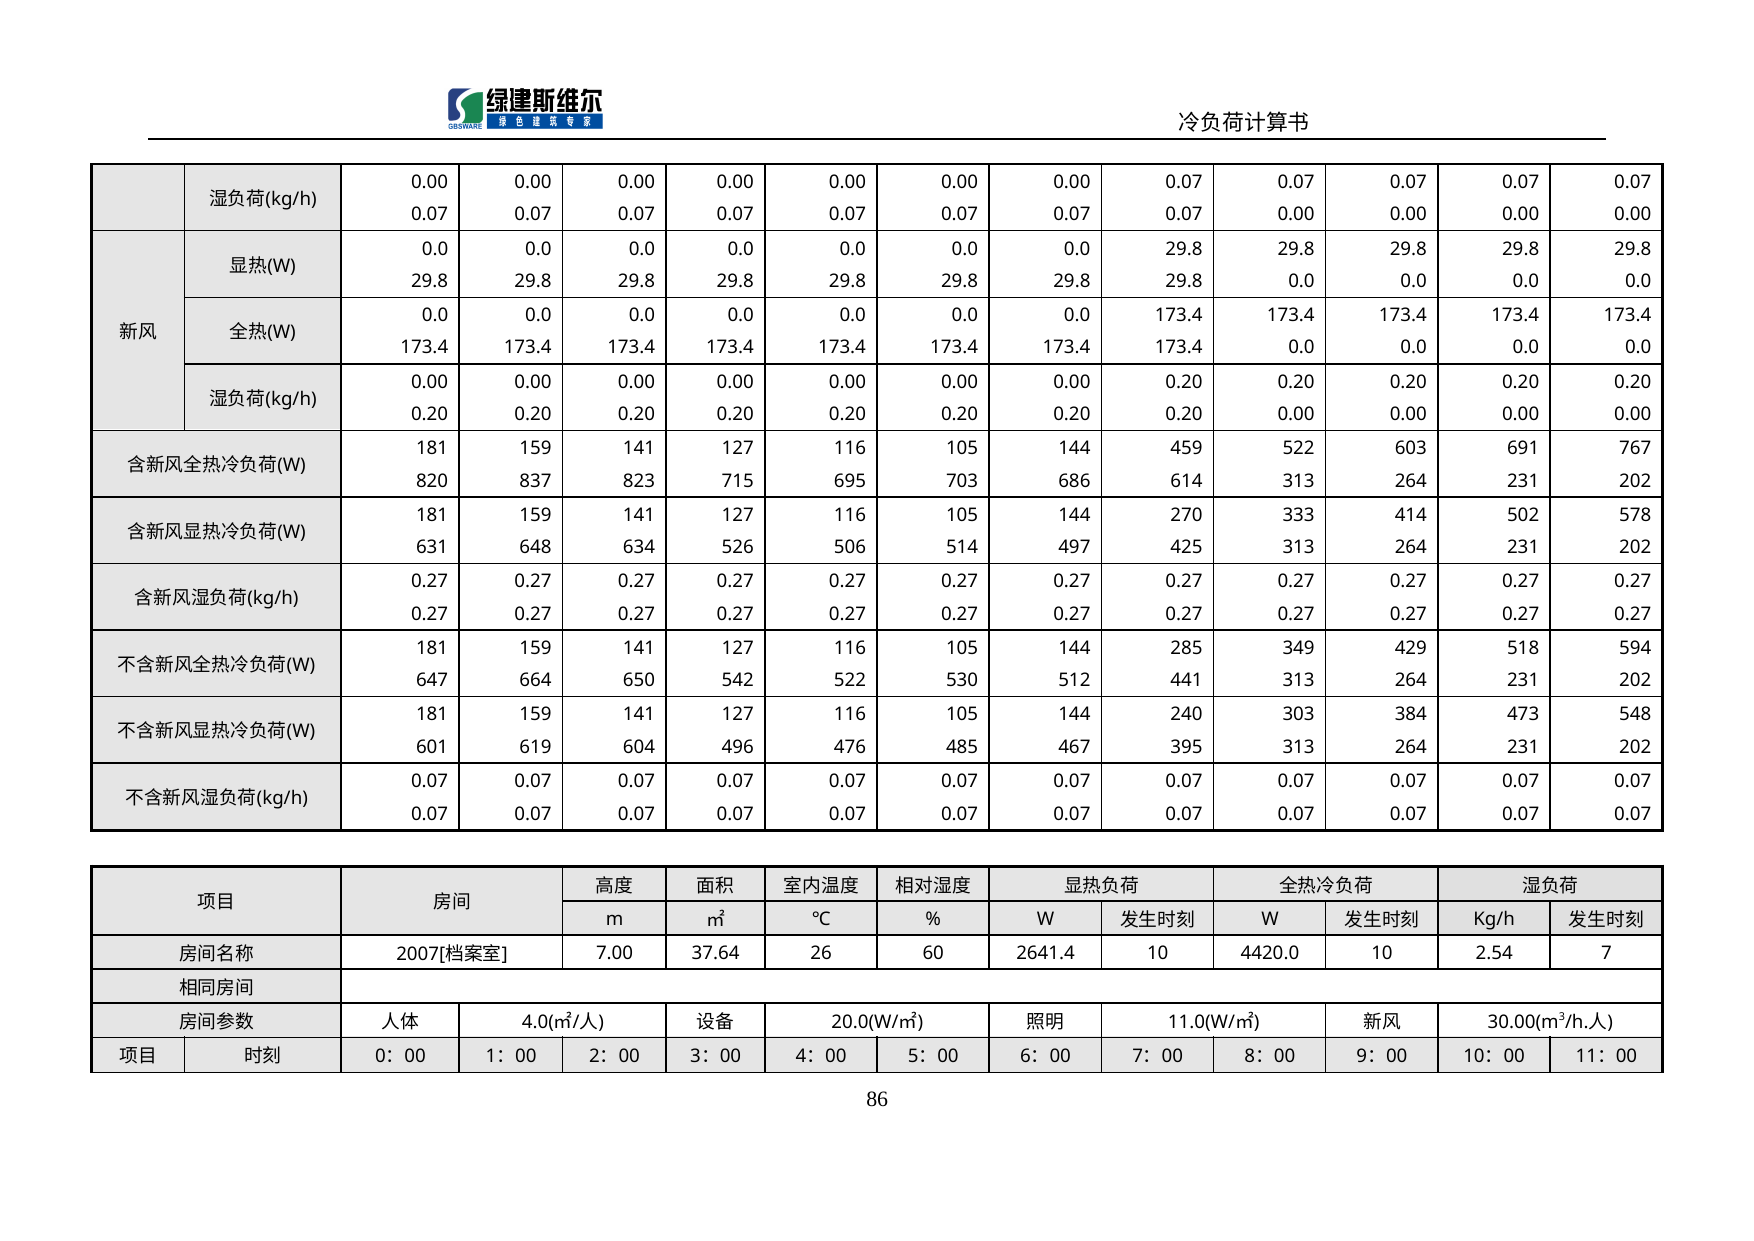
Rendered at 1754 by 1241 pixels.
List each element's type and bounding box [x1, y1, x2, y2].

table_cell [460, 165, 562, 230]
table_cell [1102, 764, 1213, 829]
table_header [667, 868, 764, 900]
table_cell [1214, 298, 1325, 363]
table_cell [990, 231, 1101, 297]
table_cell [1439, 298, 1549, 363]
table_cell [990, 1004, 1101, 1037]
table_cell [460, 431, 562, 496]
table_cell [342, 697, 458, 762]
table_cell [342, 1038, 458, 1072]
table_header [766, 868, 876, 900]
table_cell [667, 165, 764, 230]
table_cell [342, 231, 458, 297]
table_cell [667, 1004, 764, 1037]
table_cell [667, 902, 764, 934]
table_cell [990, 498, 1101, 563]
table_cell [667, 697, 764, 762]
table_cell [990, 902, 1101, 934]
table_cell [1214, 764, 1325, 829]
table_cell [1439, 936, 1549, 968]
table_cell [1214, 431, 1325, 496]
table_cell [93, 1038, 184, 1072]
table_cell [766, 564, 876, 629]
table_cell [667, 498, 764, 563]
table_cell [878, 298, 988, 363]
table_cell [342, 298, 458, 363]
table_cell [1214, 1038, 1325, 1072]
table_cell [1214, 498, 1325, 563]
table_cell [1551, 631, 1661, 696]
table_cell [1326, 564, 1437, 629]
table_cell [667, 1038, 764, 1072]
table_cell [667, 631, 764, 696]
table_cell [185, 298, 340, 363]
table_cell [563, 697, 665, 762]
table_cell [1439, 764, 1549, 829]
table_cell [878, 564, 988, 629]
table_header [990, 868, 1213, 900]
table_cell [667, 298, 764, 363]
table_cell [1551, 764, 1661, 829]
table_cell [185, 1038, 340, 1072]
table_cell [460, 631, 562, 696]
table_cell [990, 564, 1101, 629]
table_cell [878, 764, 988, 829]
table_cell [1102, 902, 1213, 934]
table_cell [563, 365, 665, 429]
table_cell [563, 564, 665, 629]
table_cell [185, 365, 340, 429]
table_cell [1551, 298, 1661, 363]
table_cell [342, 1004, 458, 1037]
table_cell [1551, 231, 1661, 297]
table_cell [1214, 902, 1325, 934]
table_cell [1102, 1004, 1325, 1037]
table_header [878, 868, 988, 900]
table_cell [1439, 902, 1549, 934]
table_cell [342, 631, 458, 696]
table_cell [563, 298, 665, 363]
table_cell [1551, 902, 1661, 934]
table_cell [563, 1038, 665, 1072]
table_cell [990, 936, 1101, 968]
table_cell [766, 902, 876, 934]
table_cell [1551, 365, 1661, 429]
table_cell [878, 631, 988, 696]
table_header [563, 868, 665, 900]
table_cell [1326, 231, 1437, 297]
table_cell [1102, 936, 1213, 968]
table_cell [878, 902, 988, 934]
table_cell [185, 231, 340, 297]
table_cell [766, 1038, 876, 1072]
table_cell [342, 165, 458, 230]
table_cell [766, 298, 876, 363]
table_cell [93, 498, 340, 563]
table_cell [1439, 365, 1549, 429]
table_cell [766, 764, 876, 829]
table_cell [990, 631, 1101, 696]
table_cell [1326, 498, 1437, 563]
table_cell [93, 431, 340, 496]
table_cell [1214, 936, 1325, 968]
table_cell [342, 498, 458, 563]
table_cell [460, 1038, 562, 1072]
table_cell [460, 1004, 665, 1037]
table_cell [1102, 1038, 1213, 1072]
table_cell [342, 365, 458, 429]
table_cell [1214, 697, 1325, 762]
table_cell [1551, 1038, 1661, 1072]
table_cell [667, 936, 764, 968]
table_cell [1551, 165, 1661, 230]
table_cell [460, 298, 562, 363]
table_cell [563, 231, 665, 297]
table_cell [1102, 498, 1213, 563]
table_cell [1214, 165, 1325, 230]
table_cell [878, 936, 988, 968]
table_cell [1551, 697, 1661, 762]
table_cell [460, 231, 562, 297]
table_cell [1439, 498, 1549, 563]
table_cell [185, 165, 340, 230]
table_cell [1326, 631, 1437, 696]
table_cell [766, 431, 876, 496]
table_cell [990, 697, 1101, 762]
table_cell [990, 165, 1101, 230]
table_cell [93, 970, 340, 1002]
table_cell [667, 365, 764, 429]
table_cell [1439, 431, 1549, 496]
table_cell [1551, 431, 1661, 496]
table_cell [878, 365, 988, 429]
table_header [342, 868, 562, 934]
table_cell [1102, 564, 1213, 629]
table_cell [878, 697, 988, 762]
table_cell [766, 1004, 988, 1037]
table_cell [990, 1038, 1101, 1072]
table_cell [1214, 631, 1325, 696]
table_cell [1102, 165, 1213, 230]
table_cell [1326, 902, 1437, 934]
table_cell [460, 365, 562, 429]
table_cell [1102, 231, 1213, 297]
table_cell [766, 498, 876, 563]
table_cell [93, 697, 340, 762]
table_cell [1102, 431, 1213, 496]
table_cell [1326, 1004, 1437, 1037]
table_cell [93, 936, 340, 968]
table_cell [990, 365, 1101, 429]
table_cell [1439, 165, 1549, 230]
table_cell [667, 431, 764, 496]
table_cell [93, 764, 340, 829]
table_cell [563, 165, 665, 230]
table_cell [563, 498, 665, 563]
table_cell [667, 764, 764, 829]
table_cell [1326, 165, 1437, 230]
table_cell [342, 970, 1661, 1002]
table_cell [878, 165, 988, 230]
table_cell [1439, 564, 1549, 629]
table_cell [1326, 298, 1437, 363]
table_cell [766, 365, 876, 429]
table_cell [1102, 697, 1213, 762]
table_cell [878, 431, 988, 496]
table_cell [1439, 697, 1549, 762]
picture [444, 88, 604, 130]
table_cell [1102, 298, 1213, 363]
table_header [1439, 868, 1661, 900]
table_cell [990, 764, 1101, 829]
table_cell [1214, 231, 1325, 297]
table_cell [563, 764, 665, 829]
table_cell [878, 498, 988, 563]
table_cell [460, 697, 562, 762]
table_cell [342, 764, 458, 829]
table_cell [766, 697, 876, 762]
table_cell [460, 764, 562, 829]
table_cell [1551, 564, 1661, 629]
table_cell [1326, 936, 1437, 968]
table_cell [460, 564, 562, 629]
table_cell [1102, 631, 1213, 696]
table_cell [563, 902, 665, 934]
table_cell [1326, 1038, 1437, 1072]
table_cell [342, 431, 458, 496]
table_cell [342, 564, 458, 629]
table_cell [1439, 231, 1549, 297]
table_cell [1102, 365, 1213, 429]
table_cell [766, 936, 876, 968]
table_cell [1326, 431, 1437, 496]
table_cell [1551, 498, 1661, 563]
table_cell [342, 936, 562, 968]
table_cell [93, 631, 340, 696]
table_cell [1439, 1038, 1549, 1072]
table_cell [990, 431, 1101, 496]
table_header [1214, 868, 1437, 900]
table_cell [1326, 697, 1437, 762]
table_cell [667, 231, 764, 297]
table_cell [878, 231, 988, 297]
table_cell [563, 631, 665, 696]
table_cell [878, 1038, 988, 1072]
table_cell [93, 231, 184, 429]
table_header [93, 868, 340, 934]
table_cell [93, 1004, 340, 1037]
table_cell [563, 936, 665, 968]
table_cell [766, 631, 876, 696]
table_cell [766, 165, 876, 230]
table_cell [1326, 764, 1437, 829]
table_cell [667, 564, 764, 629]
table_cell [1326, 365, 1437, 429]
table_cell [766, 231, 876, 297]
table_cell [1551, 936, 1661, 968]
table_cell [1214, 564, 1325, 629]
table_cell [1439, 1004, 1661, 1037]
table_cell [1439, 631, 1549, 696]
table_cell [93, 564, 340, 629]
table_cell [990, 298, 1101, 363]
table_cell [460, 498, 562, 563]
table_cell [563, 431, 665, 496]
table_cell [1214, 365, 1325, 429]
